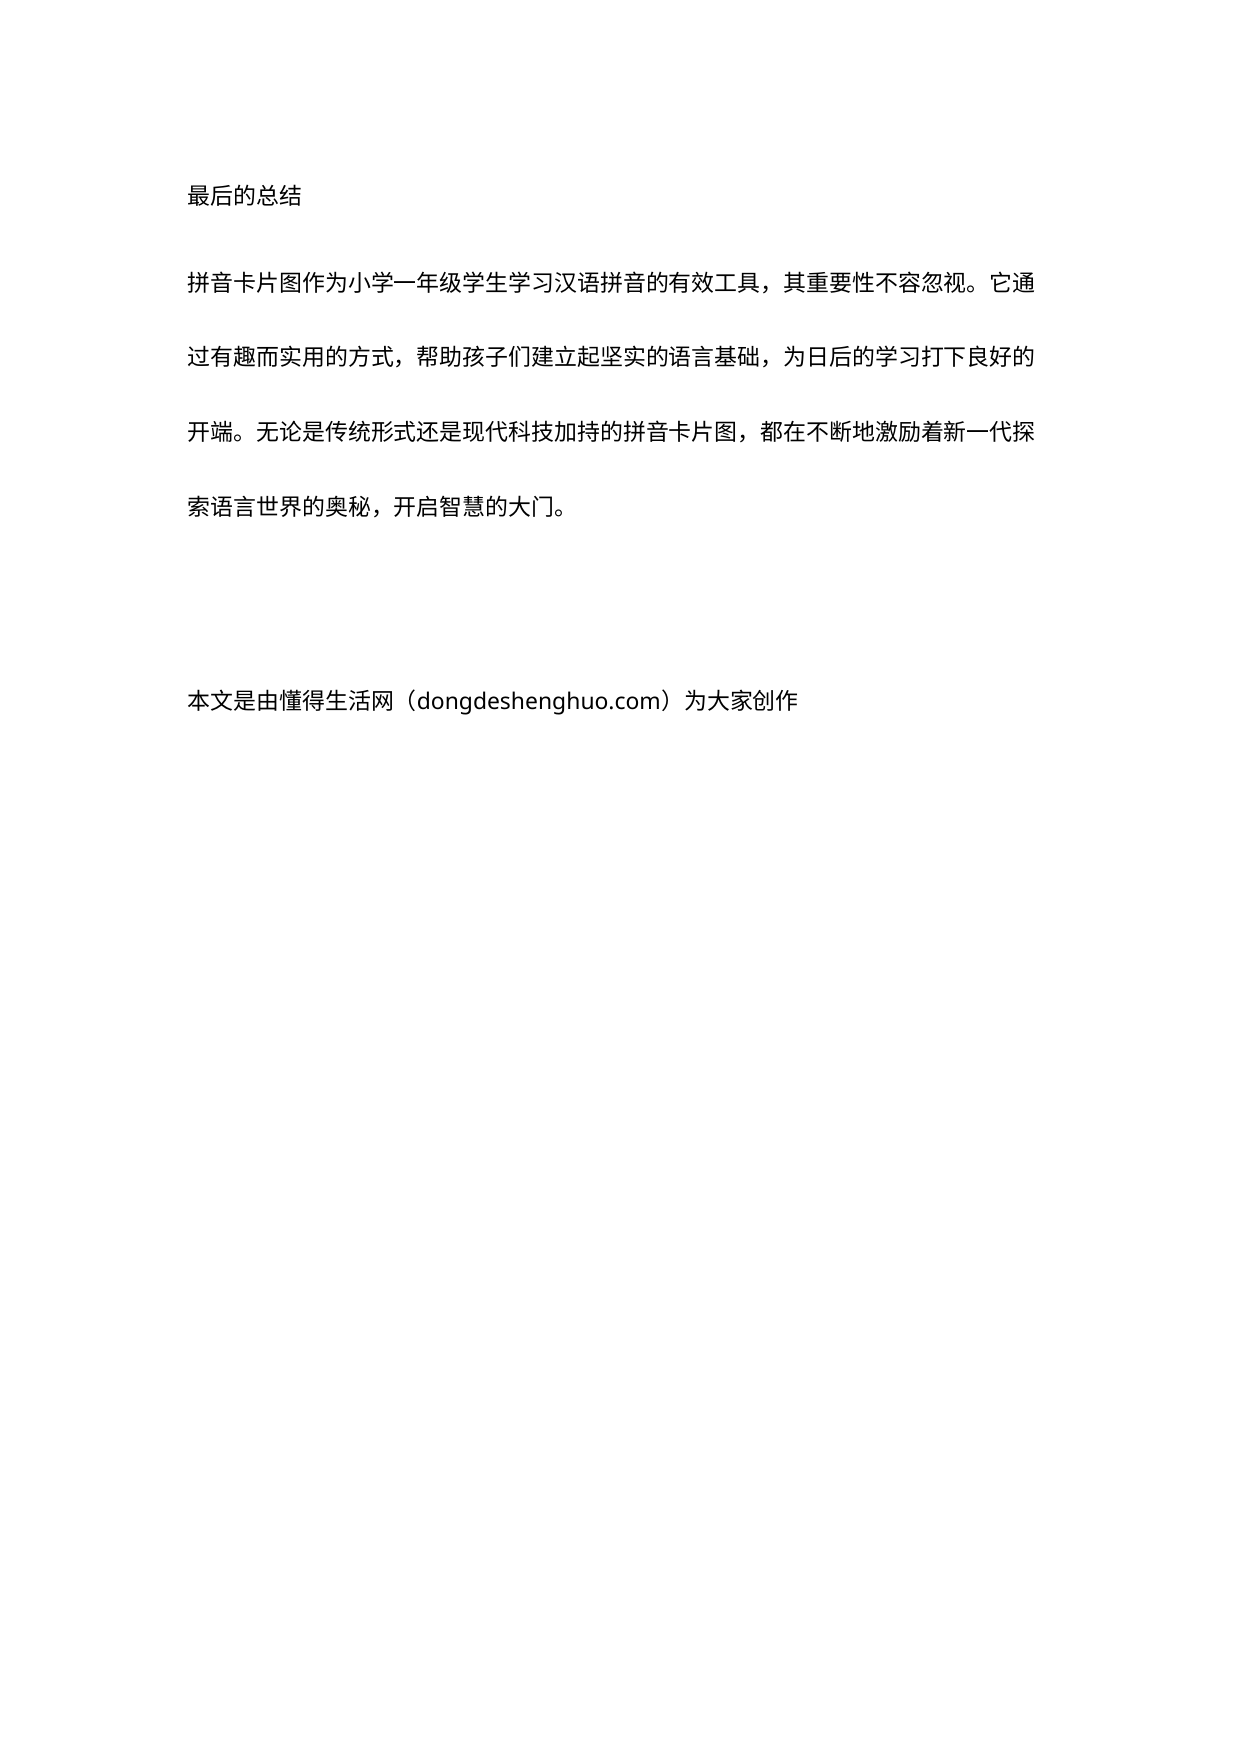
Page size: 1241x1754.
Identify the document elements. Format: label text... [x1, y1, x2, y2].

text 最后的总结 [187, 162, 1053, 227]
text 拼音卡片图作为小学一年级学生学习汉语拼音的有效工具，其重要性不容忽视。它通过有趣而实用的方式，帮助孩子们建立起坚实的语言基础，为日后的学习打下良好的开端。无论是传统形式还是现代科技加持的拼音卡片图，都在不断地激励着新一代探索语言世界的奥秘，开启智慧的大门。 [187, 248, 1053, 538]
text 本文是由懂得生活网（dongdeshenghuo.com）为大家创作 [187, 667, 1053, 732]
